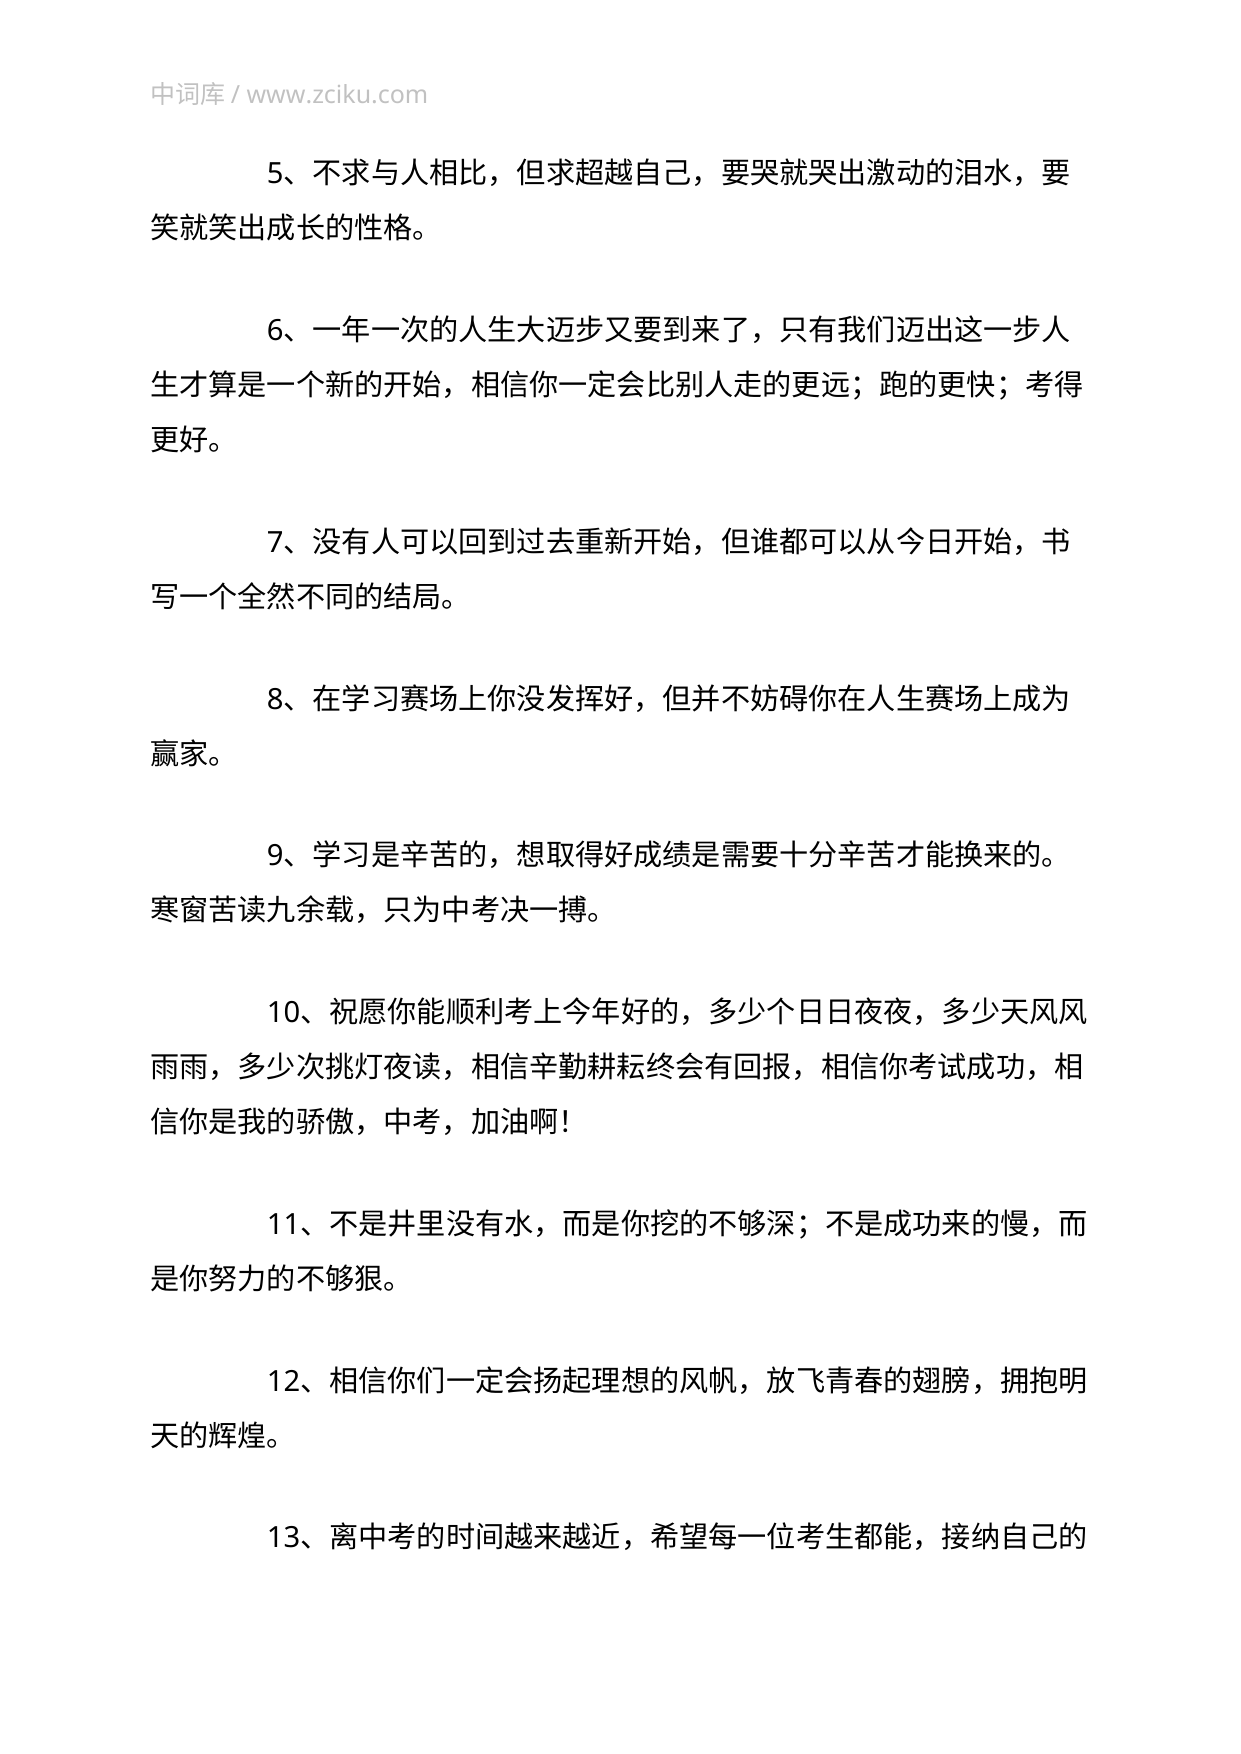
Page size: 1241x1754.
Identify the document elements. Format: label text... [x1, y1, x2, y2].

text 10、祝愿你能顺利考上今年好的，多少个日日夜夜，多少天风风雨雨，多少次挑灯夜读，相信辛勤耕耘终会有回报，相信你考试成功，相信你是我的骄傲，中考，加油啊！ [150, 989, 1090, 1141]
text 8、在学习赛场上你没发挥好，但并不妨碍你在人生赛场上成为赢家。 [150, 675, 1090, 772]
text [150, 1514, 1090, 1556]
text 9、学习是辛苦的，想取得好成绩是需要十分辛苦才能换来的。寒窗苦读九余载，只为中考决一搏。 [150, 832, 1090, 929]
text 7、没有人可以回到过去重新开始，但谁都可以从今日开始，书写一个全然不同的结局。 [150, 518, 1090, 616]
text 5、不求与人相比，但求超越自己，要哭就哭出激动的泪水，要笑就笑出成长的性格。 [150, 150, 1090, 247]
text 12、相信你们一定会扬起理想的风帆，放飞青春的翅膀，拥抱明天的辉煌。 [150, 1357, 1090, 1454]
text 6、一年一次的人生大迈步又要到来了，只有我们迈出这一步人生才算是一个新的开始，相信你一定会比别人走的更远；跑的更快；考得更好。 [150, 307, 1090, 459]
text 11、不是井里没有水，而是你挖的不够深；不是成功来的慢，而是你努力的不够狠。 [150, 1200, 1090, 1298]
